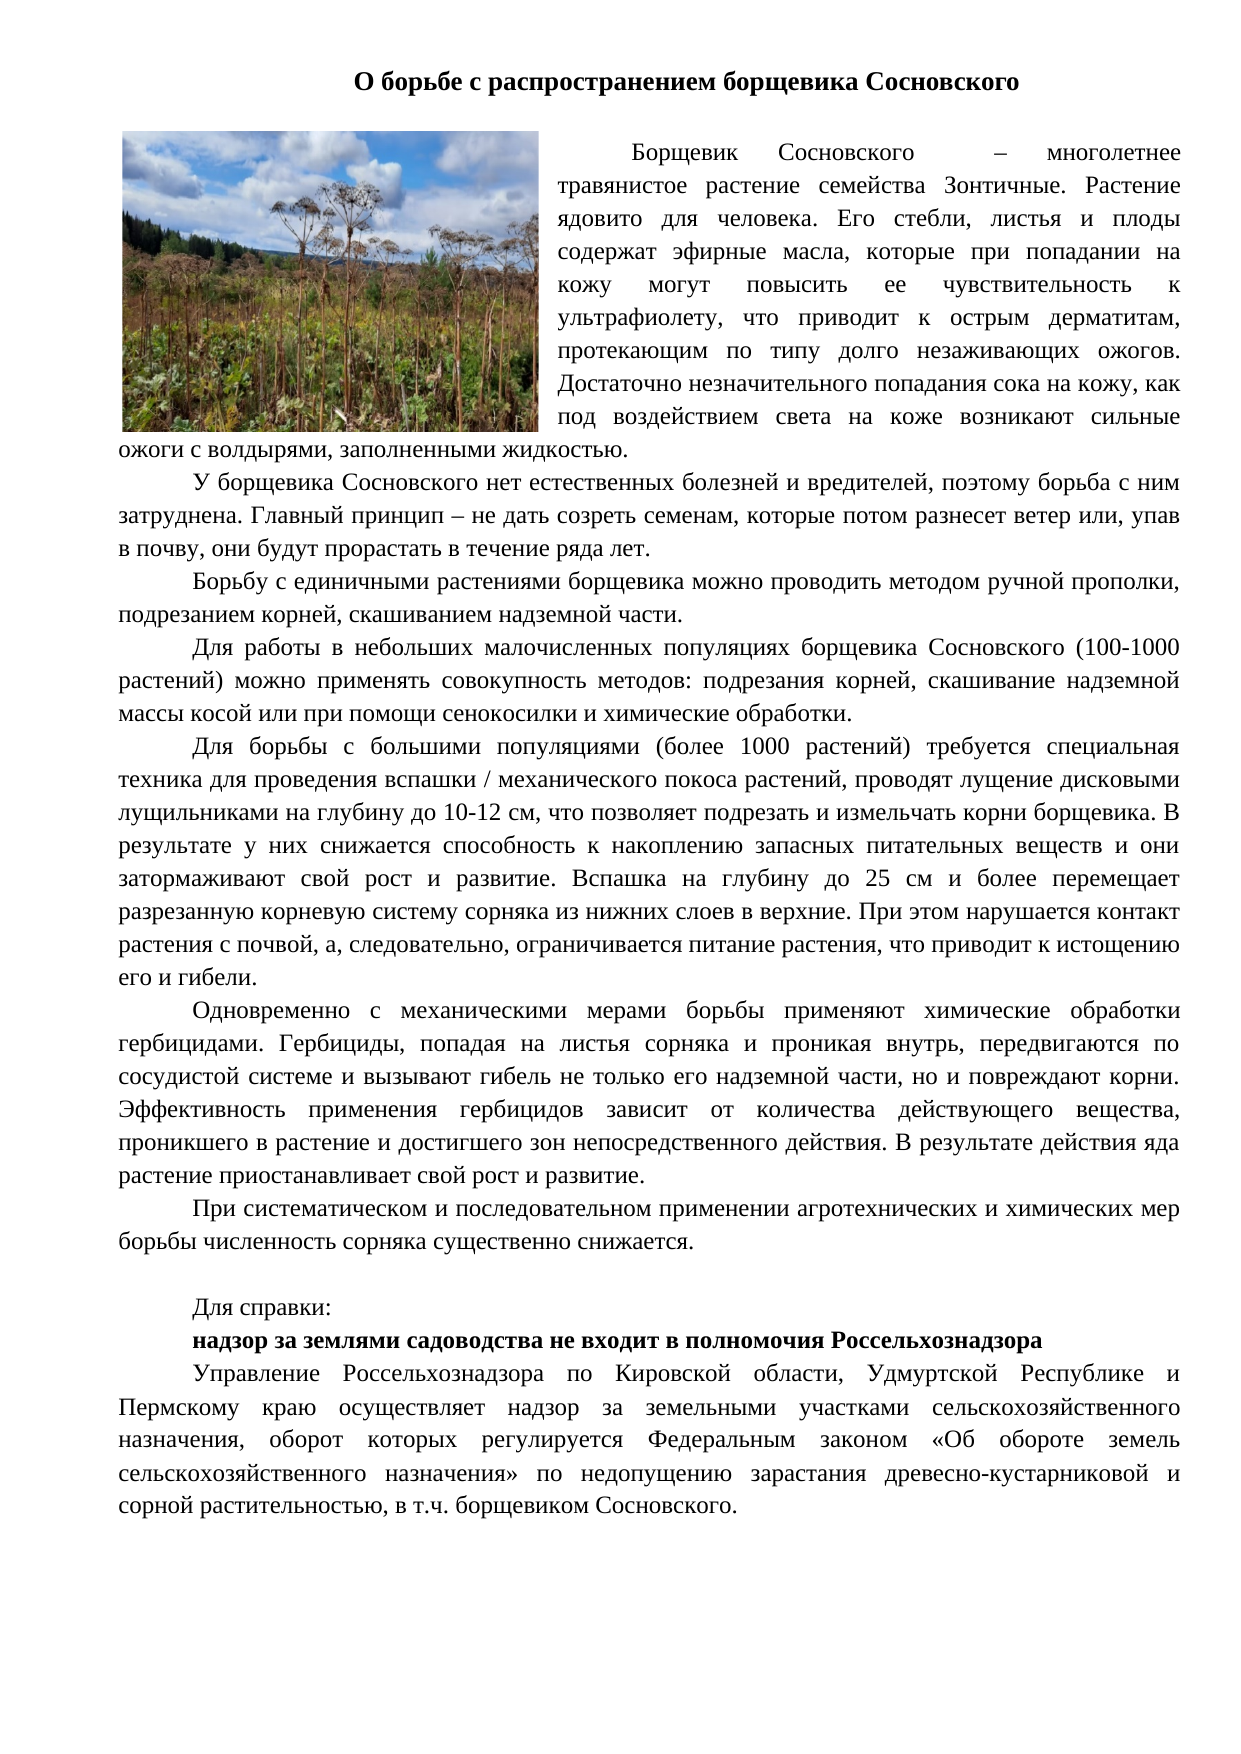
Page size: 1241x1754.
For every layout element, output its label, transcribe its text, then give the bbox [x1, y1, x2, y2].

text надзор за землями садоводства не входит в полномочия Россельхознадзора [118, 1326, 1181, 1354]
text У борщевика Сосновского нет естественных болезней и вредителей, поэтому борьба с ним затруднена. Главный принцип – не дать созреть семенам, которые потом разнесет ветер или, упав в почву, они будут прорастать в течение ряда лет. [118, 467, 1181, 562]
text О борьбе с распространением борщевика Сосновского [118, 65, 1181, 96]
text Управление Россельхознадзора по Кировской области, Удмуртской Республике и Пермскому краю осуществляет надзор за земельными участками сельскохозяйственного назначения, оборот которых регулируется Федеральным законом «Об обороте земель сельскохозяйственного назначения» по недопущению зарастания древесно-кустарниковой и сорной растительностью, в т.ч. борщевиком Сосновского. [118, 1358, 1181, 1519]
text Для борьбы с большими популяциями (более 1000 растений) требуется специальная техника для проведения вспашки / механического покоса растений, проводят лущение дисковыми лущильниками на глубину до 10-12 см, что позволяет подрезать и измельчать корни борщевика. В результате у них снижается способность к накоплению запасных питательных веществ и они затормаживают свой рост и развитие. Вспашка на глубину до 25 см и более перемещает разрезанную корневую систему сорняка из нижних слоев в верхние. При этом нарушается контакт растения с почвой, а, следовательно, ограничивается питание растения, что приводит к истощению его и гибели. [118, 731, 1181, 991]
text Для работы в небольших малочисленных популяциях борщевика Сосновского (100-1000 растений) можно применять совокупность методов: подрезания корней, скашивание надземной массы косой или при помощи сенокосилки и химические обработки. [118, 632, 1181, 727]
text Для справки: [118, 1292, 1181, 1321]
text Одновременно с механическими мерами борьбы применяют химические обработки гербицидами. Гербициды, попадая на листья сорняка и проникая внутрь, передвигаются по сосудистой системе и вызывают гибель не только его надземной части, но и повреждают корни. Эффективность применения гербицидов зависит от количества действующего вещества, проникшего в растение и достигшего зон непосредственного действия. В результате действия яда растение приостанавливает свой рост и развитие. [118, 995, 1181, 1189]
picture [122, 131, 539, 432]
text При систематическом и последовательном применении агротехнических и химических мер борьбы численность сорняка существенно снижается. [118, 1193, 1181, 1255]
text Борьбу с единичными растениями борщевика можно проводить методом ручной прополки, подрезанием корней, скашиванием надземной части. [118, 566, 1181, 628]
